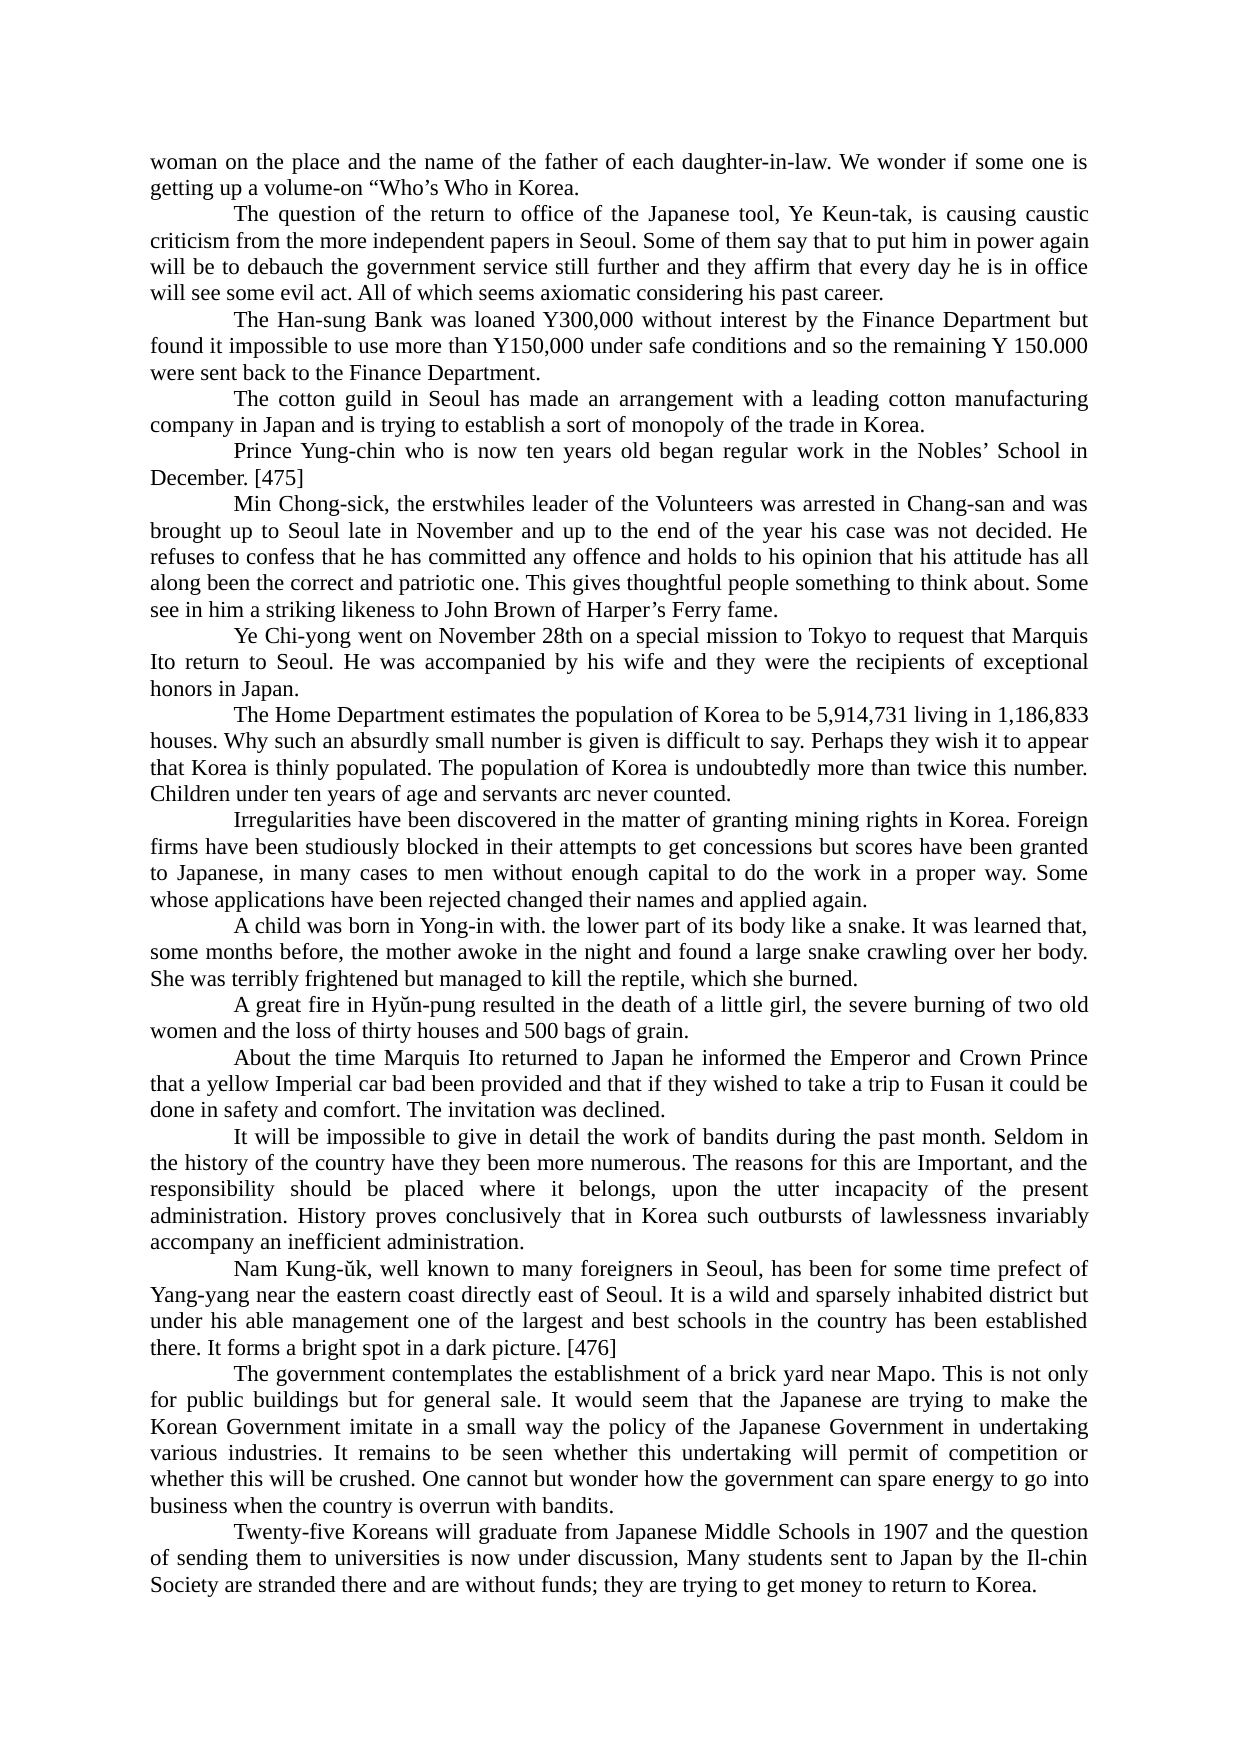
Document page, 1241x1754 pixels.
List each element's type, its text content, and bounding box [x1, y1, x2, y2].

text Min Chong-sick, the erstwhiles leader of the Volunteers was arrested in Chang-san and was brought up to Seoul late in November and up to the end of the year his case was not decided. He refuses to confess that he has committed any offence and holds to his opinion that his attitude has all along been the correct and patriotic one. This gives thoughtful people something to think about. Some see in him a striking likeness to John Brown of Harper’s Ferry fame. [150, 490, 1090, 622]
text A child was born in Yong-in with. the lower part of its body like a snake. It was learned that, some months before, the mother awoke in the night and found a large snake crawling over her body. She was terribly frightened but managed to kill the reptile, which she burned. [150, 912, 1090, 991]
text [150, 148, 1090, 200]
text Twenty-five Koreans will graduate from Japanese Middle Schools in 1907 and the question of sending them to universities is now under discussion, Many students sent to Japan by the Il-chin Society are stranded there and are without funds; they are trying to get money to return to Korea. [150, 1518, 1090, 1597]
text About the time Marquis Ito returned to Japan he informed the Emperor and Crown Prince that a yellow Imperial car bad been provided and that if they wished to take a trip to Fusan it could be done in safety and comfort. The invitation was declined. [150, 1044, 1090, 1123]
text Nam Kung-ŭk, well known to many foreigners in Seoul, has been for some time prefect of Yang-yang near the eastern coast directly east of Seoul. It is a wild and sparsely inhabited district but under his able management one of the largest and best schools in the country has been established there. It forms a bright spot in a dark picture. [476] [150, 1254, 1090, 1360]
text Ye Chi-yong went on November 28th on a special mission to Tokyo to request that Marquis Ito return to Seoul. He was accompanied by his wife and they were the recipients of exceptional honors in Japan. [150, 622, 1090, 701]
text The question of the return to office of the Japanese tool, Ye Keun-tak, is causing caustic criticism from the more independent papers in Seoul. Some of them say that to put him in power again will be to debauch the government service still further and they affirm that every day he is in office will see some evil act. All of which seems axiomatic considering his past career. [150, 200, 1090, 306]
text The Han-sung Bank was loaned Y300,000 without interest by the Finance Department but found it impossible to use more than Y150,000 under safe conditions and so the remaining Y 150.000 were sent back to the Finance Department. [150, 306, 1090, 385]
text It will be impossible to give in detail the work of bandits during the past month. Seldom in the history of the country have they been more numerous. The reasons for this are Important, and the responsibility should be placed where it belongs, upon the utter incapacity of the present administration. History proves conclusively that in Korea such outbursts of lawlessness invariably accompany an inefficient administration. [150, 1123, 1090, 1254]
text Irregularities have been discovered in the matter of granting mining rights in Korea. Foreign firms have been studiously blocked in their attempts to get concessions but scores have been granted to Japanese, in many cases to men without enough capital to do the work in a proper way. Some whose applications have been rejected changed their names and applied again. [150, 807, 1090, 912]
text The government contemplates the establishment of a brick yard near Mapo. This is not only for public buildings but for general sale. It would seem that the Japanese are trying to make the Korean Government imitate in a small way the policy of the Japanese Government in undertaking various industries. It remains to be seen whether this undertaking will permit of competition or whether this will be crushed. One cannot but wonder how the government can spare energy to go into business when the country is overrun with bandits. [150, 1360, 1090, 1518]
text The Home Department estimates the population of Korea to be 5,914,731 living in 1,186,833 houses. Why such an absurdly small number is given is difficult to say. Perhaps they wish it to appear that Korea is thinly populated. The population of Korea is undoubtedly more than twice this number. Children under ten years of age and servants arc never counted. [150, 701, 1090, 807]
text A great fire in Hyŭn-pung resulted in the death of a little girl, the severe burning of two old women and the loss of thirty houses and 500 bags of grain. [150, 991, 1090, 1044]
text Prince Yung-chin who is now ten years old began regular work in the Nobles’ School in December. [475] [150, 438, 1090, 490]
text The cotton guild in Seoul has made an arrangement with a leading cotton manufacturing company in Japan and is trying to establish a sort of monopoly of the trade in Korea. [150, 385, 1090, 438]
